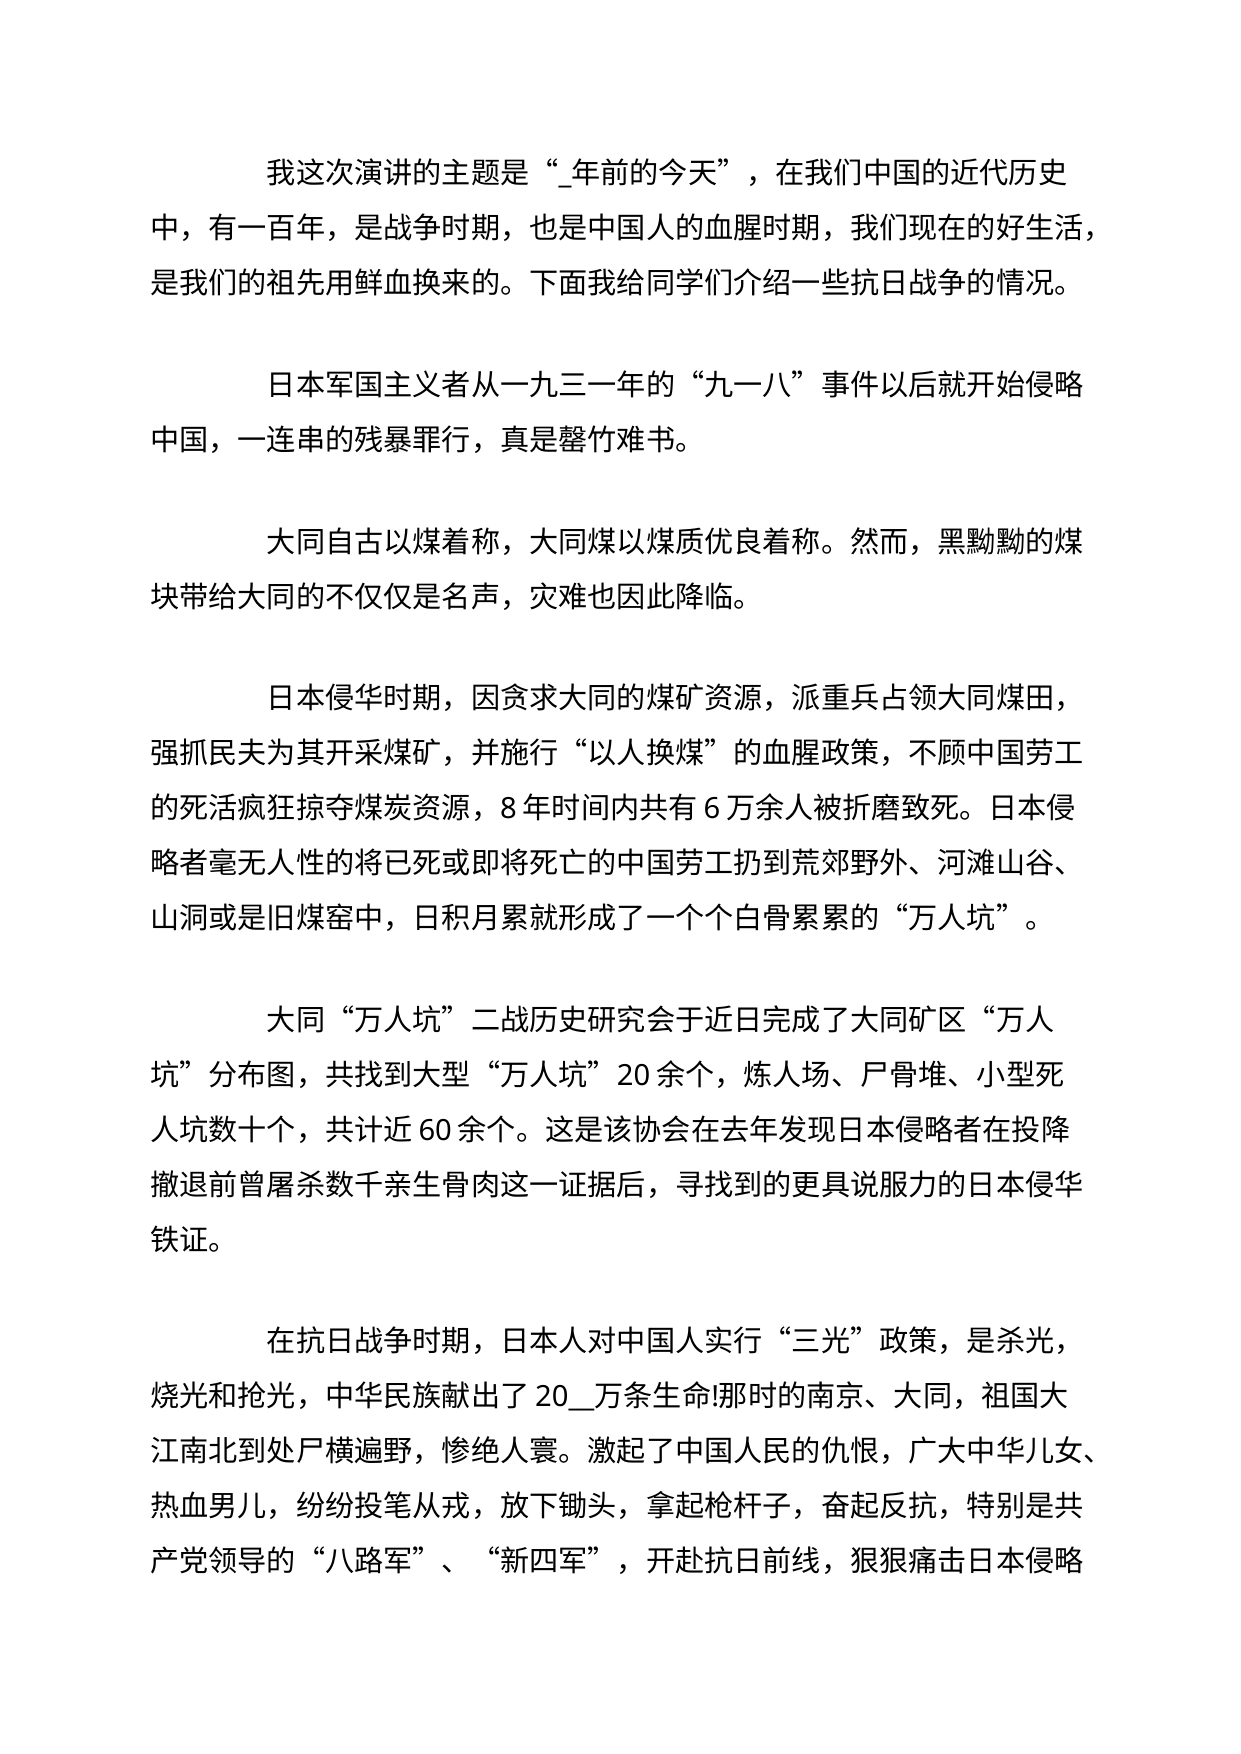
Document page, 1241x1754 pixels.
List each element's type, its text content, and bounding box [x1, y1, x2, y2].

text 日本军国主义者从一九三一年的“九一八”事件以后就开始侵略中国，一连串的残暴罪行，真是罄竹难书。 [150, 362, 1090, 459]
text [150, 1318, 1090, 1580]
text 日本侵华时期，因贪求大同的煤矿资源，派重兵占领大同煤田，强抓民夫为其开采煤矿，并施行“以人换煤”的血腥政策，不顾中国劳工的死活疯狂掠夺煤炭资源，8年时间内共有6万余人被折磨致死。日本侵略者毫无人性的将已死或即将死亡的中国劳工扔到荒郊野外、河滩山谷、山洞或是旧煤窑中，日积月累就形成了一个个白骨累累的“万人坑”。 [150, 675, 1090, 937]
text 大同“万人坑”二战历史研究会于近日完成了大同矿区“万人坑”分布图，共找到大型“万人坑”20余个，炼人场、尸骨堆、小型死人坑数十个，共计近60余个。这是该协会在去年发现日本侵略者在投降撤退前曾屠杀数千亲生骨肉这一证据后，寻找到的更具说服力的日本侵华铁证。 [150, 996, 1090, 1258]
text 我这次演讲的主题是“_年前的今天”，在我们中国的近代历史中，有一百年，是战争时期，也是中国人的血腥时期，我们现在的好生活，是我们的祖先用鲜血换来的。下面我给同学们介绍一些抗日战争的情况。 [150, 150, 1090, 302]
text 大同自古以煤着称，大同煤以煤质优良着称。然而，黑黝黝的煤块带给大同的不仅仅是名声，灾难也因此降临。 [150, 518, 1090, 616]
